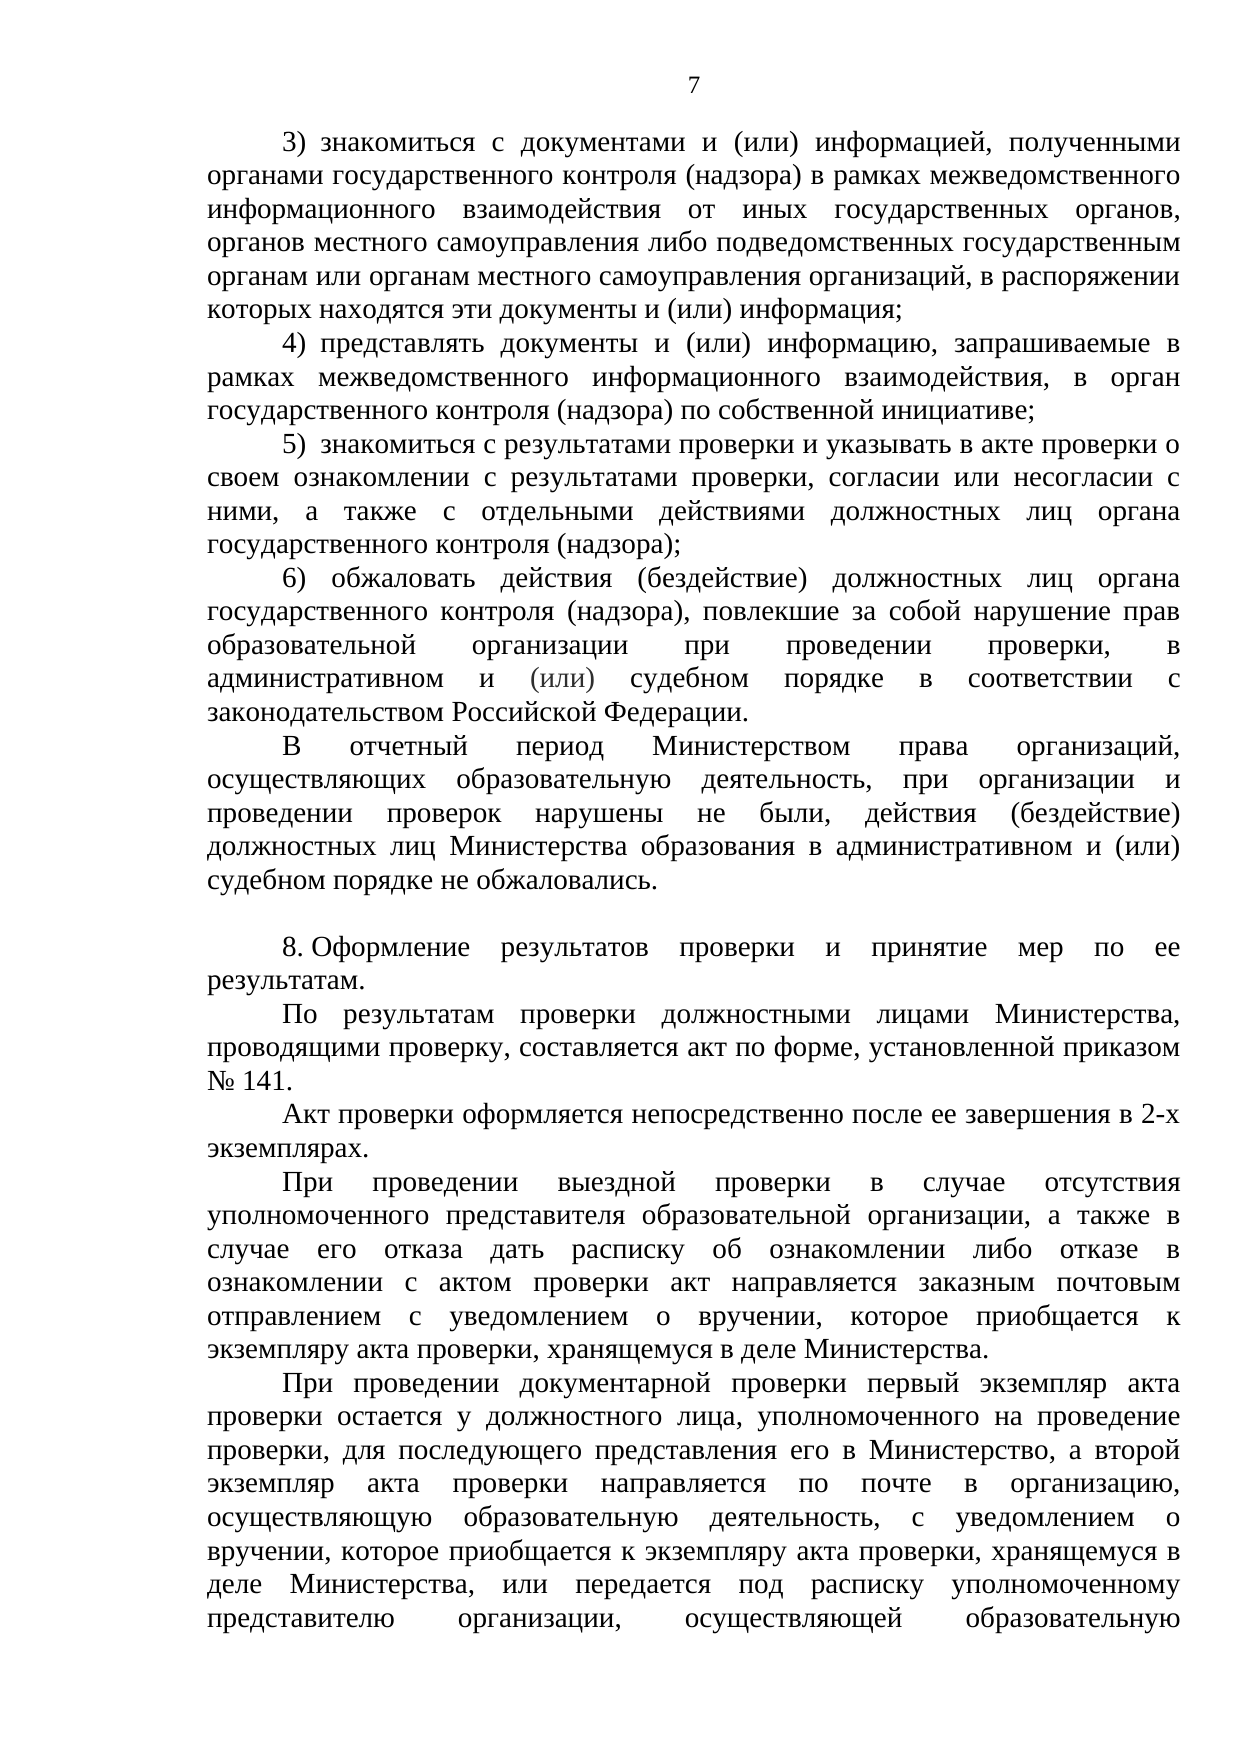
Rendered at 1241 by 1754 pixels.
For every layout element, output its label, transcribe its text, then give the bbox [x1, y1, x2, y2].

text В отчетный период Министерством права организаций, осуществляющих образовательную деятельность, при организации и проведении проверок нарушены не были, действия (бездействие) должностных лиц Министерства образования в административном и (или) судебном порядке не обжаловались. [207, 728, 1181, 895]
text 8. Оформление результатов проверки и принятие мер по ее результатам. [207, 929, 1181, 996]
list обжаловать действия (бездействие) должностных лиц органа государственного контроля (надзора), повлекшие за собой нарушение прав образовательной организации при проведении проверки, в административном и (или) судебном порядке в соответствии с законодательством Российской Федерации. [207, 560, 1181, 728]
list знакомиться с документами и (или) информацией, полученными органами государственного контроля (надзора) в рамках межведомственного информационного взаимодействия от иных государственных органов, органов местного самоуправления либо подведомственных государственным органам или органам местного самоуправления организаций, в распоряжении которых находятся эти документы и (или) информация; [207, 124, 1181, 325]
list представлять документы и (или) информацию, запрашиваемые в рамках межведомственного информационного взаимодействия, в орган государственного контроля (надзора) по собственной инициативе; [207, 325, 1181, 426]
text По результатам проверки должностными лицами Министерства, проводящими проверку, составляется акт по форме, установленной приказом № 141. [207, 996, 1181, 1097]
list знакомиться с результатами проверки и указывать в акте проверки о своем ознакомлении с результатами проверки, согласии или несогласии с ними, а также с отдельными действиями должностных лиц органа государственного контроля (надзора); [207, 426, 1181, 560]
text При проведении выездной проверки в случае отсутствия уполномоченного представителя образовательной организации, а также в случае его отказа дать расписку об ознакомлении либо отказе в ознакомлении с актом проверки акт направляется заказным почтовым отправлением с уведомлением о вручении, которое приобщается к экземпляру акта проверки, хранящемуся в деле Министерства. [207, 1164, 1181, 1365]
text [207, 1365, 1181, 1633]
text Акт проверки оформляется непосредственно после ее завершения в 2-х экземплярах. [207, 1097, 1181, 1164]
